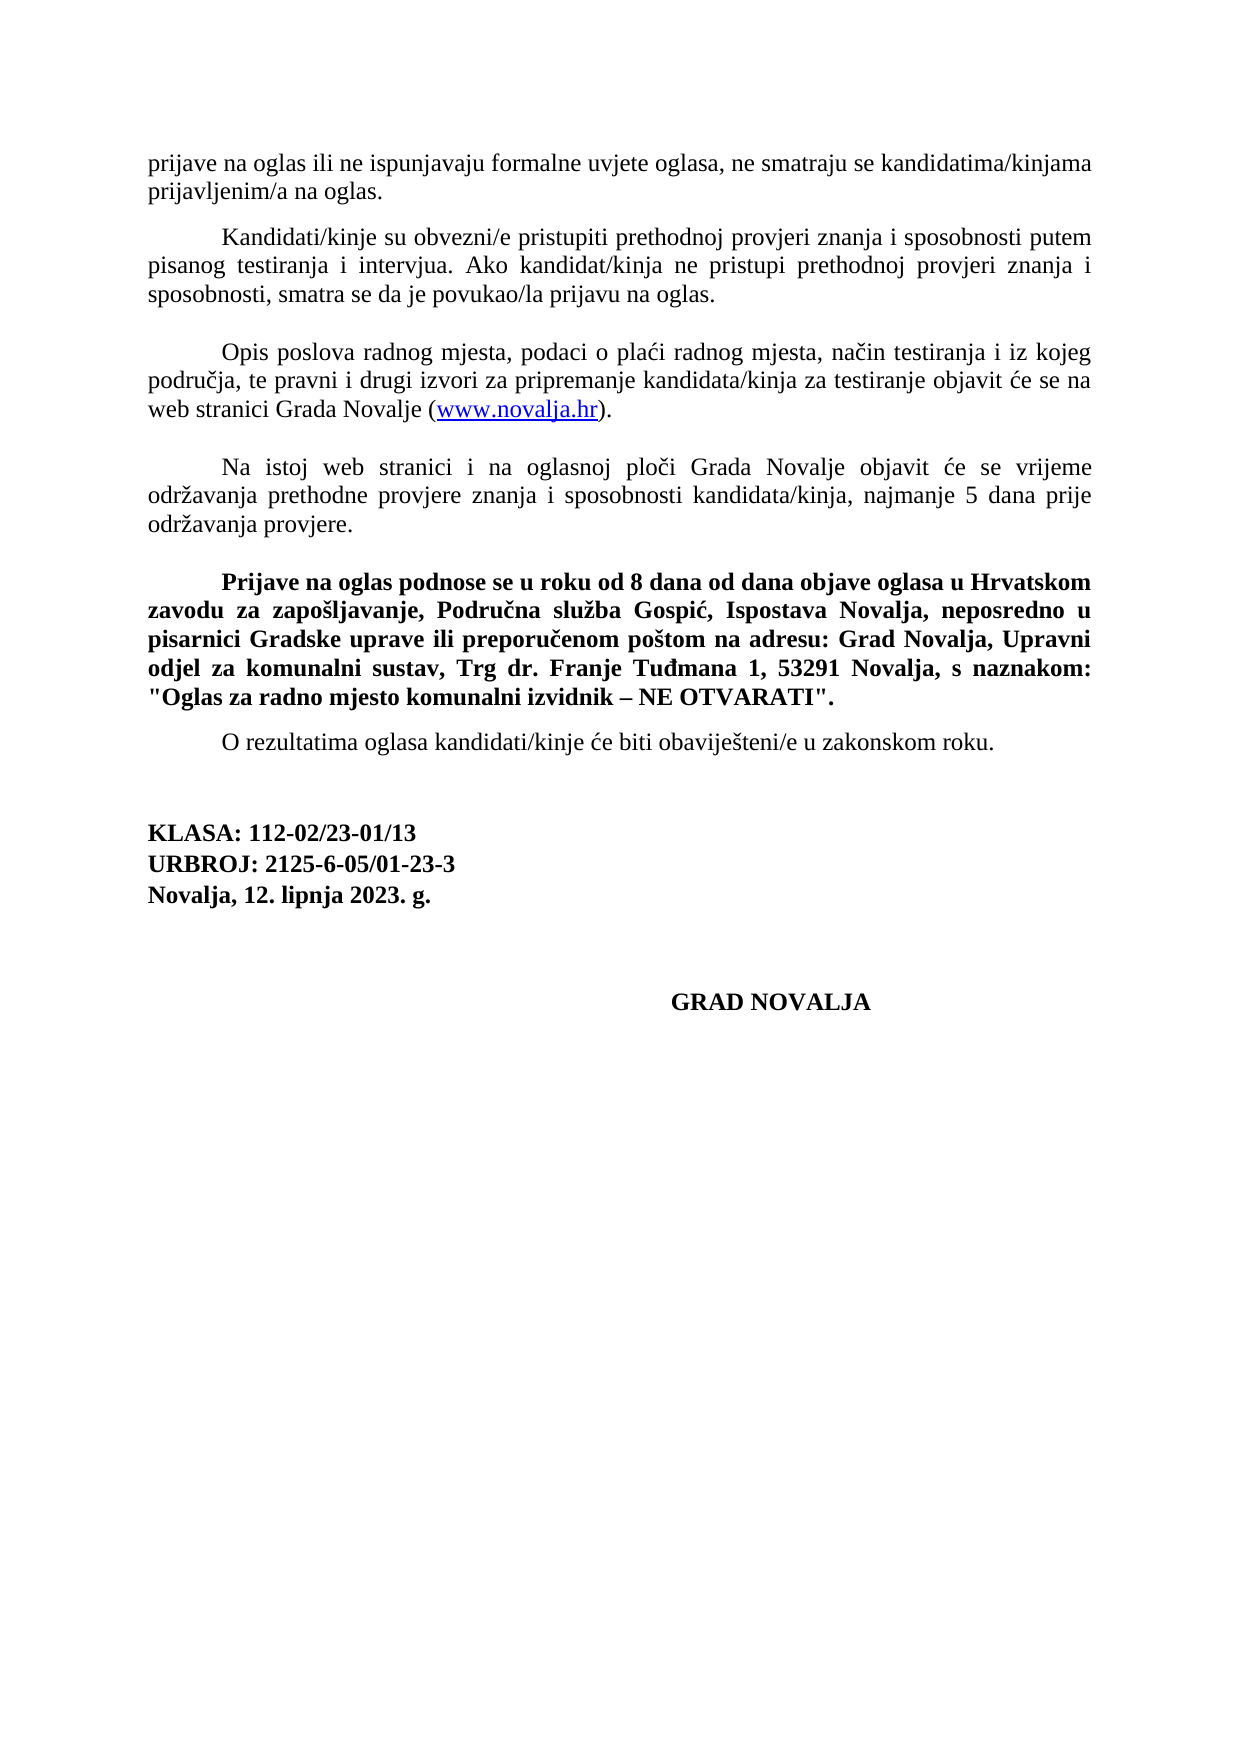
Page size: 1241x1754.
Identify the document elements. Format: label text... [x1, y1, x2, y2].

text Prijave na oglas podnose se u roku od 8 dana od dana objave oglasa u Hrvatskom zavodu za zapošljavanje, Područna služba Gospić, Ispostava Novalja, neposredno u pisarnici Gradske uprave ili preporučenom poštom na adresu: Grad Novalja, Upravni odjel za komunalni sustav, Trg dr. Franje Tuđmana 1, 53291 Novalja, s naznakom: "Oglas za radno mjesto komunalni izvidnik – NE OTVARATI". [148, 567, 1093, 711]
text Kandidati/kinje su obvezni/e pristupiti prethodnoj provjeri znanja i sposobnosti putem pisanog testiranja i intervjua. Ako kandidat/kinja ne pristupi prethodnoj provjeri znanja i sposobnosti, smatra se da je povukao/la prijavu na oglas. [148, 222, 1093, 308]
text URBROJ: 2125-6-05/01-23-3 [148, 849, 1093, 878]
text Na istoj web stranici i na oglasnoj ploči Grada Novalje objavit će se vrijeme održavanja prethodne provjere znanja i sposobnosti kandidata/kinja, najmanje 5 dana prije održavanja provjere. [148, 452, 1093, 538]
text KLASA: 112-02/23-01/13 [148, 818, 1093, 847]
text Novalja, 12. lipnja 2023. g. [148, 880, 1093, 909]
text Opis poslova radnog mjesta, podaci o plaći radnog mjesta, način testiranja i iz kojeg područja, te pravni i drugi izvori za pripremanje kandidata/kinja za testiranje objavit će se na web stranici Grada Novalje (www.novalja.hr). [148, 337, 1093, 423]
text GRAD NOVALJA [148, 987, 871, 1016]
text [148, 148, 1093, 205]
text O rezultatima oglasa kandidati/kinje će biti obaviješteni/e u zakonskom roku. [148, 727, 1093, 756]
